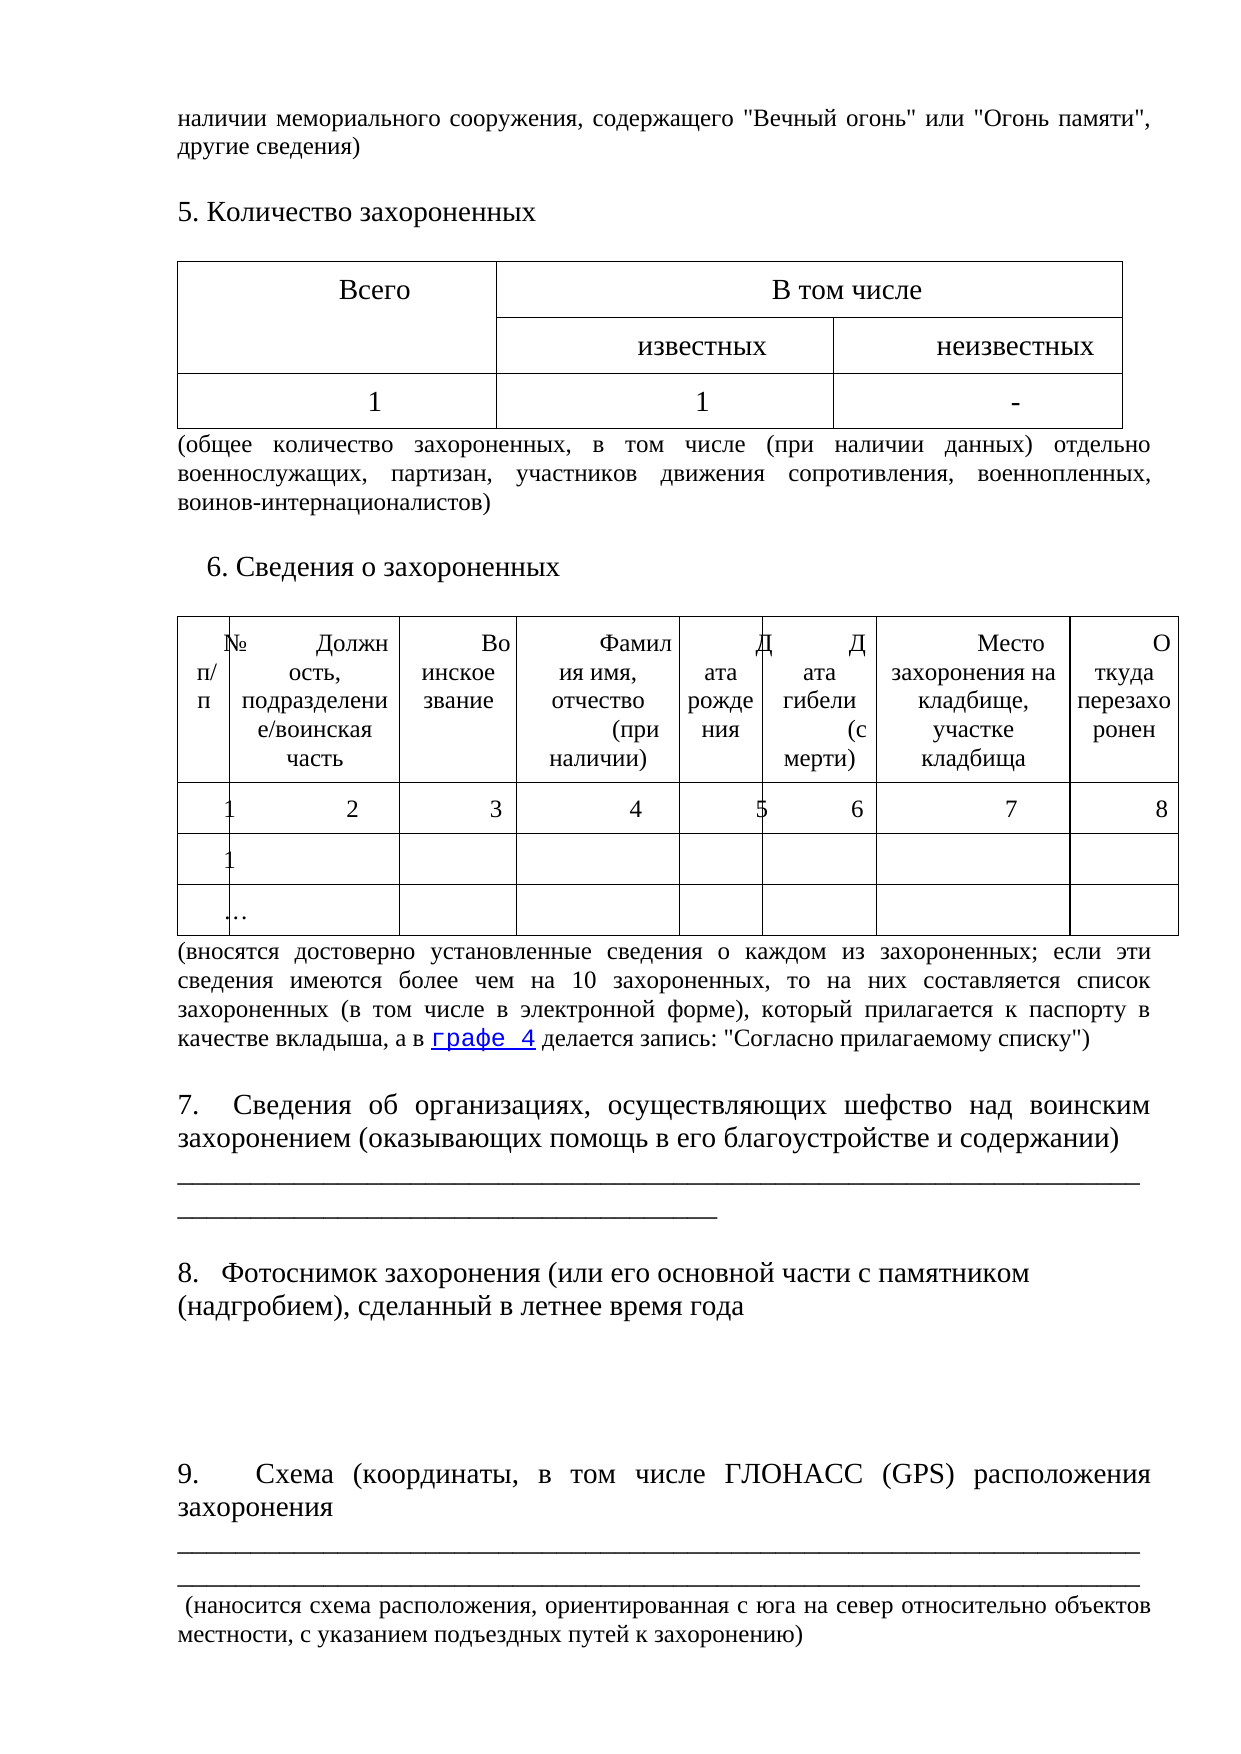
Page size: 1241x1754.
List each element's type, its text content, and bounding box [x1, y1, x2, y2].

table_cell 1 [497, 374, 833, 428]
table_header Должность, подразделение/воинская часть [230, 617, 399, 782]
table_cell [230, 834, 399, 884]
table_cell 1 [178, 783, 229, 833]
table_cell … [178, 885, 229, 935]
table_header Воинское звание [400, 617, 516, 782]
table_cell [517, 885, 679, 935]
table_cell 6 [763, 783, 876, 833]
text (наносится схема расположения, ориентированная с юга на север относительно объектов местности, с указанием подъездных путей к захоронению) [177, 1590, 1152, 1648]
text 5. Количество захороненных [177, 194, 1152, 227]
table_header В том числе [497, 262, 1122, 317]
table_header Место захоронения на кладбище, участке кладбища [877, 617, 1069, 782]
table_cell [400, 834, 516, 884]
table_cell [680, 885, 762, 935]
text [177, 103, 1152, 160]
text (общее количество захороненных, в том числе (при наличии данных) отдельно военнослужащих, партизан, участников движения сопротивления, военнопленных, воинов-интернационалистов) [177, 429, 1152, 516]
table_cell 8 [1071, 783, 1178, 833]
table_cell - [834, 374, 1122, 428]
table_header Дата рождения [680, 617, 762, 782]
table_cell 7 [877, 783, 1069, 833]
text 9. Схема (координаты, в том числе ГЛОНАСС (GPS) расположения захоронения [177, 1456, 1152, 1523]
table_header Всего [178, 262, 496, 372]
table_cell 4 [517, 783, 679, 833]
text _______________________________________________________________________________________________________ [177, 1154, 1152, 1221]
table_cell [877, 885, 1069, 935]
text (надгробием), сделанный в летнее время года [177, 1288, 1152, 1322]
text 8. Фотоснимок захоронения (или его основной части с памятником [177, 1255, 1152, 1288]
text (вносятся достоверно установленные сведения о каждом из захороненных; если эти сведения имеются более чем на 10 захороненных, то на них составляется список захороненных (в том числе в электронной форме), который прилагается к паспорту в качестве вкладыша, а в графе 4 делается запись: "Согласно прилагаемому списку") [177, 936, 1152, 1053]
table_header Фамилия имя, отчество (при наличии) [517, 617, 679, 782]
table_cell [230, 885, 399, 935]
table_header Дата гибели (смерти) [763, 617, 876, 782]
table_cell 5 [680, 783, 762, 833]
text 6. Сведения о захороненных [177, 549, 1152, 583]
table_cell неизвестных [834, 318, 1122, 372]
table_cell [400, 885, 516, 935]
table_cell 3 [400, 783, 516, 833]
table_cell [1071, 885, 1178, 935]
text 7. Сведения об организациях, осуществляющих шефство над воинским захоронением (оказывающих помощь в его благоустройстве и содержании) [177, 1087, 1152, 1154]
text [177, 1523, 1152, 1590]
table_cell [763, 834, 876, 884]
table_header № п/п [178, 617, 229, 782]
table_cell [517, 834, 679, 884]
table_cell 1 [178, 374, 496, 428]
table_cell известных [497, 318, 833, 372]
table_cell 2 [230, 783, 399, 833]
table_cell [877, 834, 1069, 884]
table_cell [680, 834, 762, 884]
table_cell 1 [178, 834, 229, 884]
table_cell [1071, 834, 1178, 884]
table_header Откуда перезахоронен [1071, 617, 1178, 782]
table_cell [763, 885, 876, 935]
